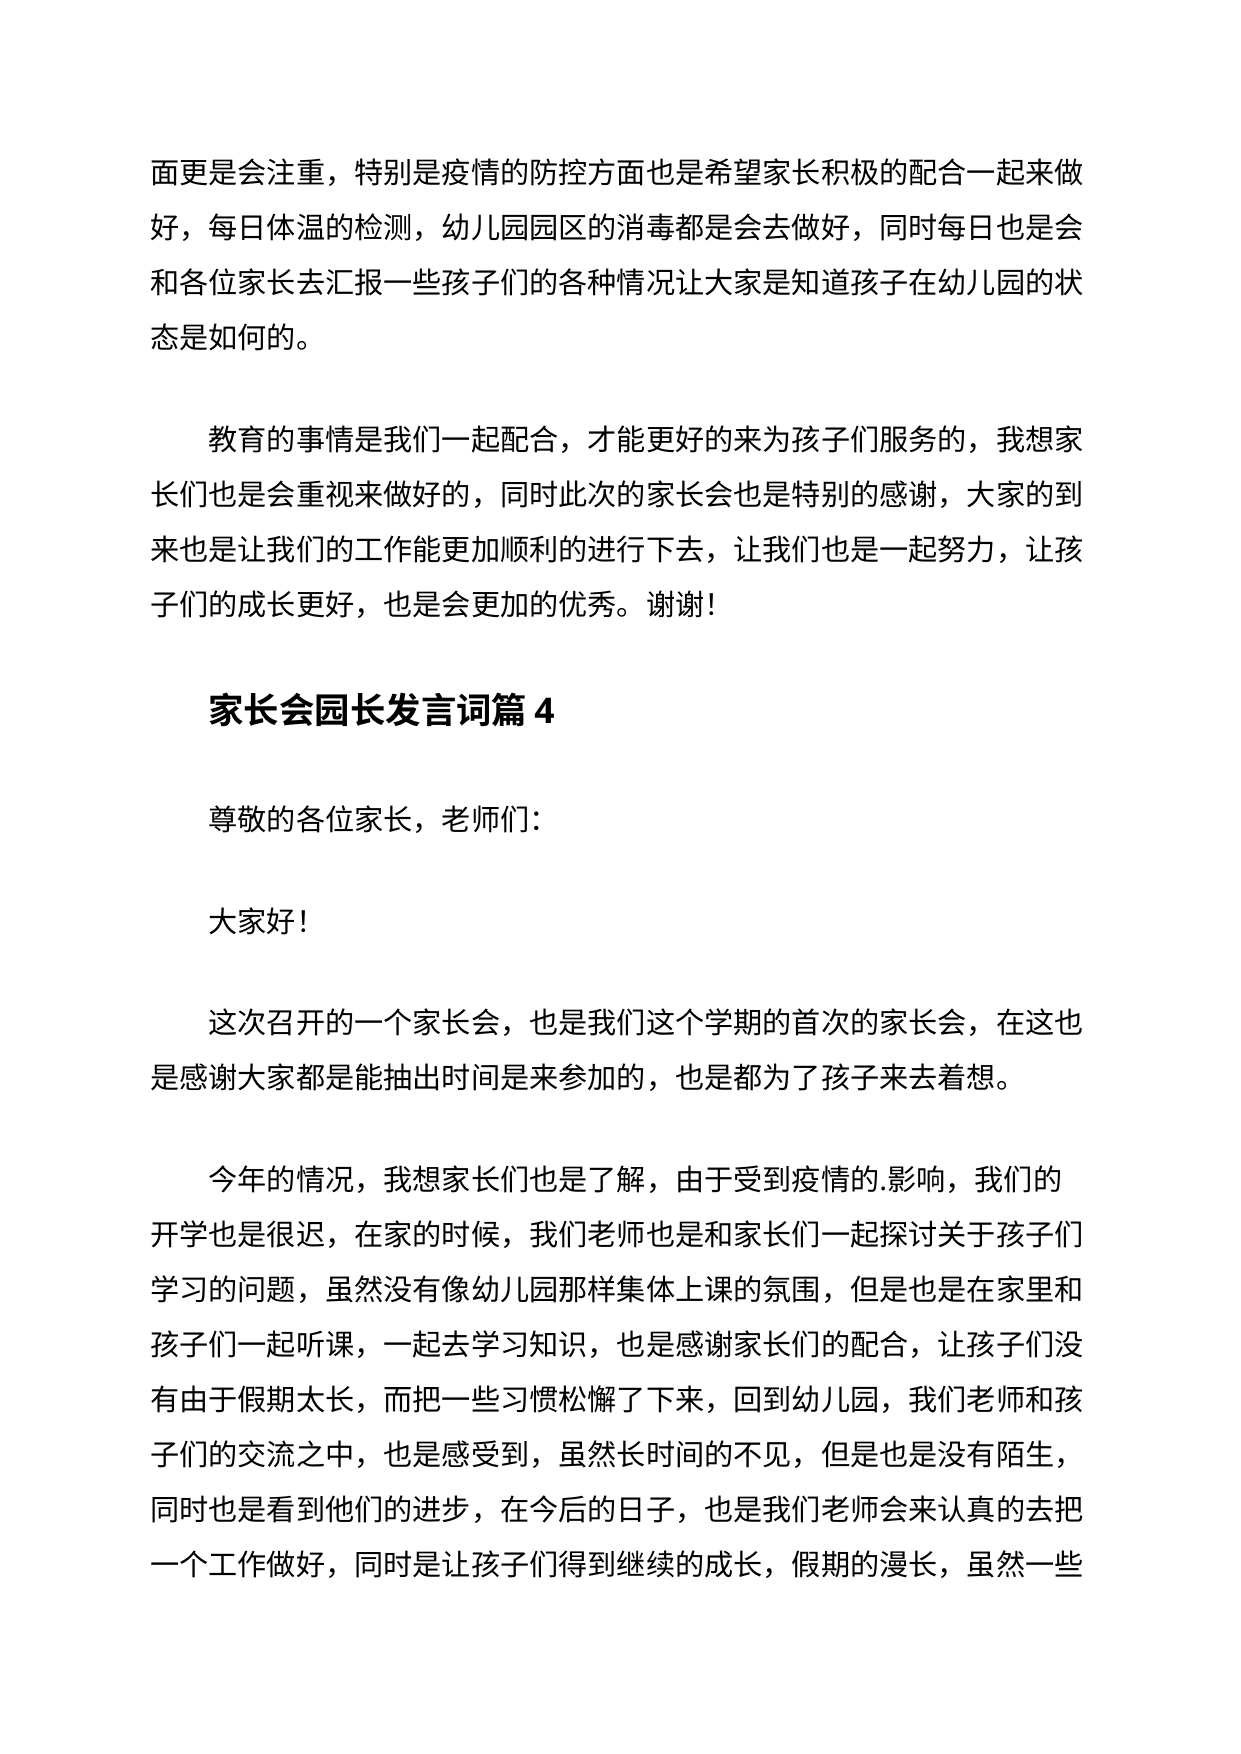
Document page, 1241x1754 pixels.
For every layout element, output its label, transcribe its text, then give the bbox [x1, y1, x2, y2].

text 教育的事情是我们一起配合，才能更好的来为孩子们服务的，我想家长们也是会重视来做好的，同时此次的家长会也是特别的感谢，大家的到来也是让我们的工作能更加顺利的进行下去，让我们也是一起努力，让孩子们的成长更好，也是会更加的优秀。谢谢！ [150, 416, 1090, 623]
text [150, 150, 1090, 357]
text 尊敬的各位家长，老师们： [150, 796, 1090, 839]
text 这次召开的一个家长会，也是我们这个学期的首次的家长会，在这也是感谢大家都是能抽出时间是来参加的，也是都为了孩子来去着想。 [150, 1000, 1090, 1097]
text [150, 1157, 1090, 1583]
text 大家好！ [150, 898, 1090, 941]
text 家长会园长发言词篇4 [150, 683, 1090, 734]
